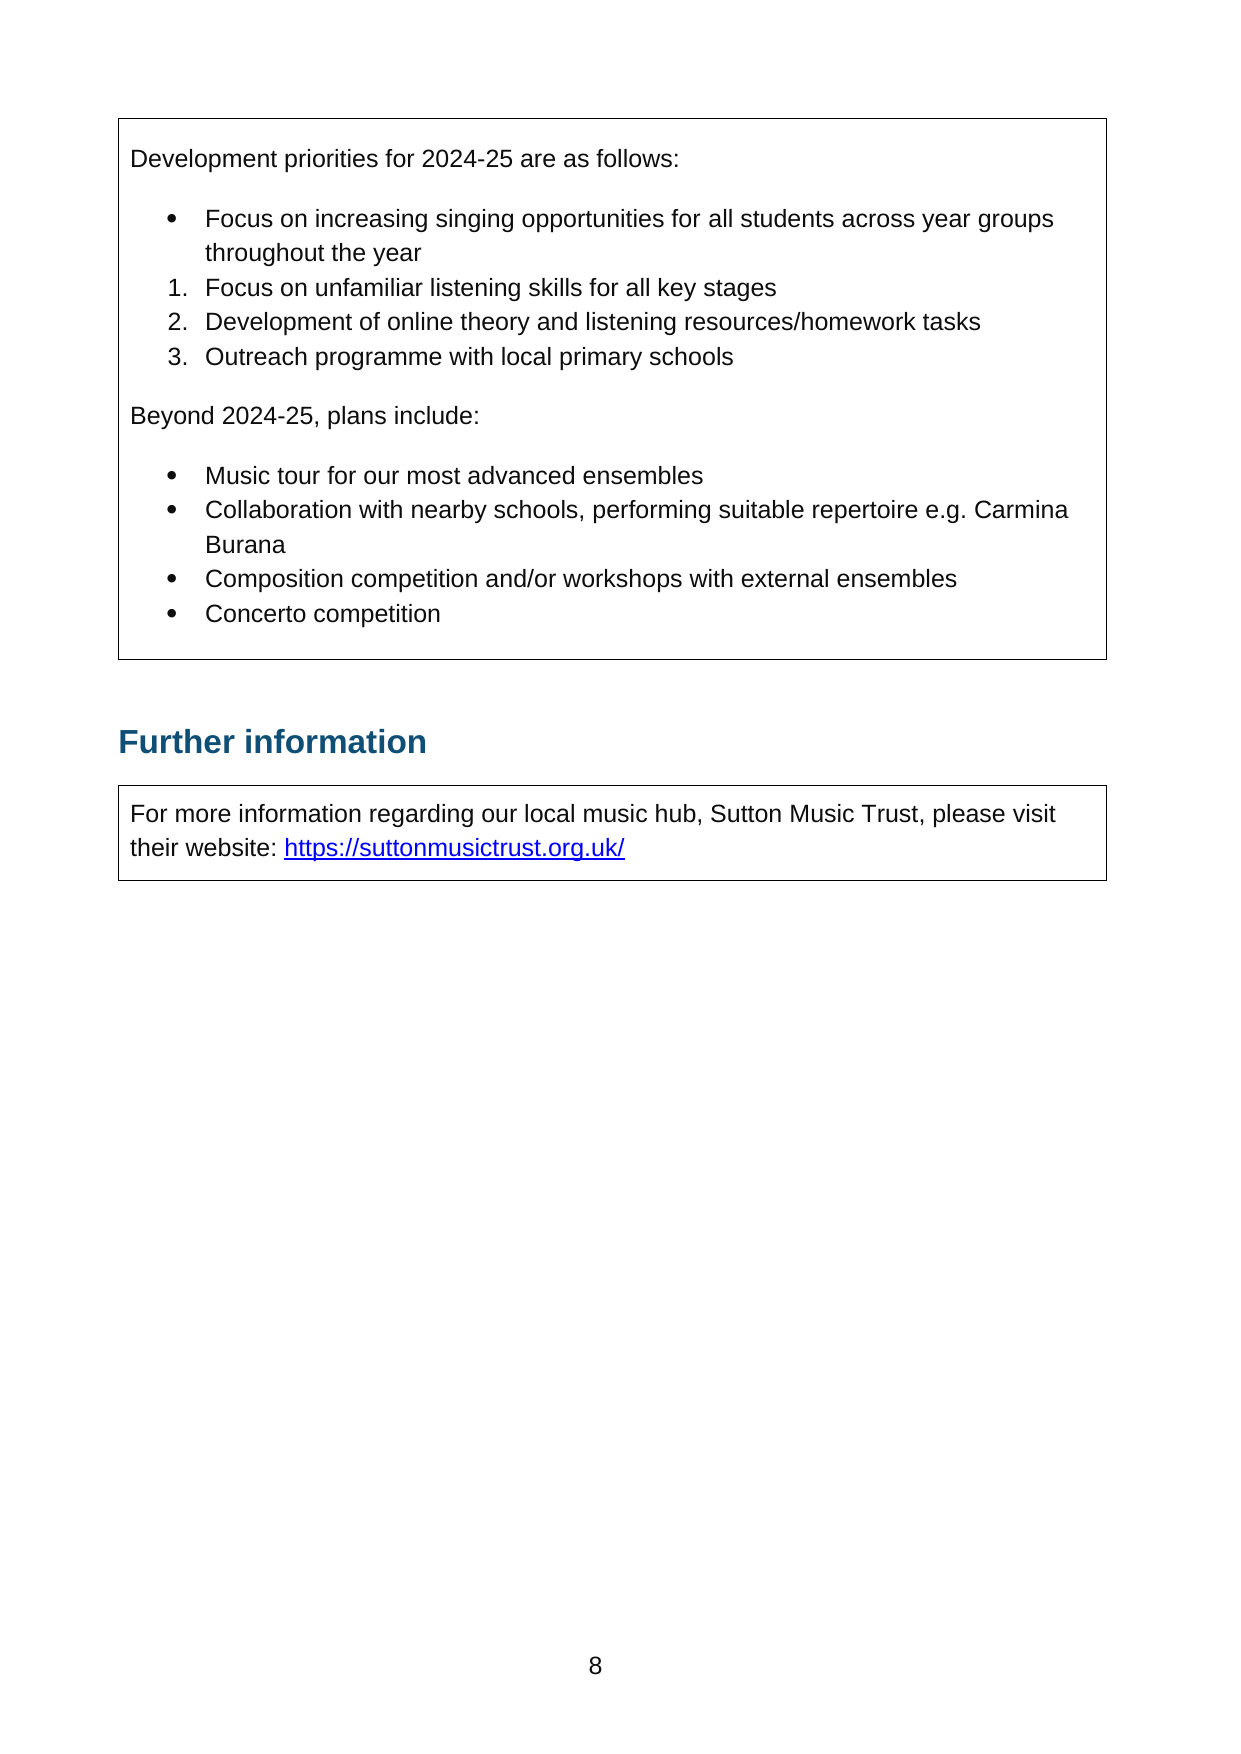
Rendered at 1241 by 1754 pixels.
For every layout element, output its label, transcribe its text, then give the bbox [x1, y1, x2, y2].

table_header For more information regarding our local music hub, Sutton Music Trust, please visit their website: https://suttonmusictrust.org.uk/ [119, 786, 1106, 880]
subtitle Further information [118, 722, 1107, 760]
table_header Development priorities for 2024-25 are as follows: Focus on increasing singing opportunities for all students across year groups throughout the year Focus on unfamiliar listening skills for all key stages Development of online theory and listening resources/homework tasks Outreach programme with local primary schools Beyond 2024-25, plans include: Music tour for our most advanced ensembles Collaboration with nearby schools, performing suitable repertoire e.g. Carmina Burana Composition competition and/or workshops with external ensembles Concerto competition [119, 119, 1106, 658]
